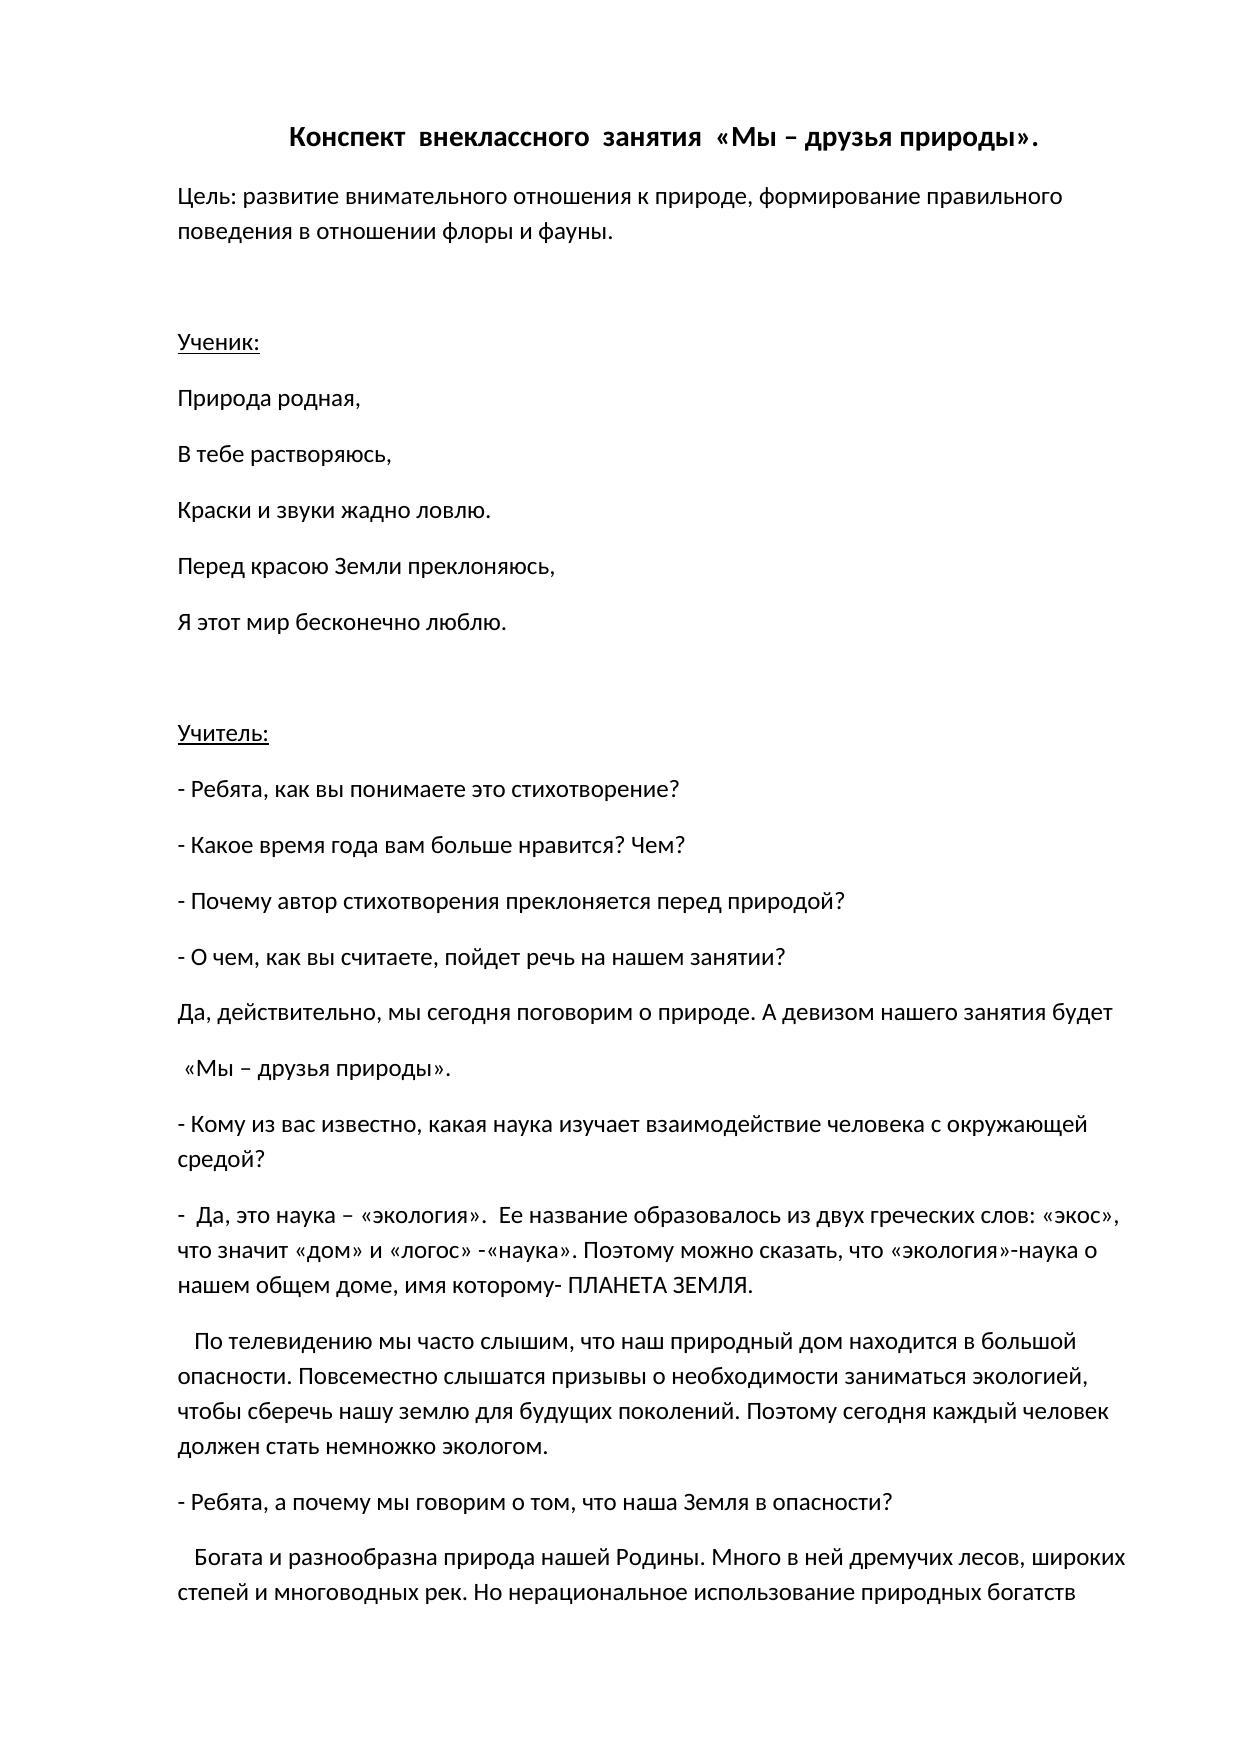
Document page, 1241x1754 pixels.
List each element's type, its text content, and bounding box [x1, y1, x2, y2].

text Цель: развитие внимательного отношения к природе, формирование правильного поведения в отношении флоры и фауны. [177, 180, 1152, 245]
text - Почему автор стихотворения преклоняется перед природой? [177, 885, 1152, 915]
text Природа родная, [177, 382, 1152, 413]
text - Ребята, как вы понимаете это стихотворение? [177, 773, 1152, 804]
text Я этот мир бесконечно люблю. [177, 606, 1152, 636]
text Учитель: [177, 717, 1152, 748]
text Перед красою Земли преклоняюсь, [177, 550, 1152, 580]
text - Ребята, а почему мы говорим о том, что наша Земля в опасности? [177, 1486, 1152, 1516]
text Да, действительно, мы сегодня поговорим о природе. А девизом нашего занятия будет [177, 997, 1152, 1027]
text По телевидению мы часто слышим, что наш природный дом находится в большой опасности. Повсеместно слышатся призывы о необходимости заниматься экологией, чтобы сберечь нашу землю для будущих поколений. Поэтому сегодня каждый человек должен стать немножко экологом. [177, 1325, 1152, 1460]
text - Какое время года вам больше нравится? Чем? [177, 829, 1152, 859]
text - Кому из вас известно, какая наука изучает взаимодействие человека с окружающей средой? [177, 1108, 1152, 1174]
text «Мы – друзья природы». [177, 1052, 1152, 1083]
text В тебе растворяюсь, [177, 438, 1152, 469]
text Конспект внеклассного занятия «Мы – друзья природы». [177, 118, 1152, 154]
text Краски и звуки жадно ловлю. [177, 494, 1152, 524]
text Ученик: [177, 327, 1152, 357]
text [177, 1542, 1152, 1607]
text - Да, это наука – «экология». Ее название образовалось из двух греческих слов: «экос», что значит «дом» и «логос» -«наука». Поэтому можно сказать, что «экология»-наука о нашем общем доме, имя которому- ПЛАНЕТА ЗЕМЛЯ. [177, 1199, 1152, 1299]
text - О чем, как вы считаете, пойдет речь на нашем занятии? [177, 941, 1152, 971]
